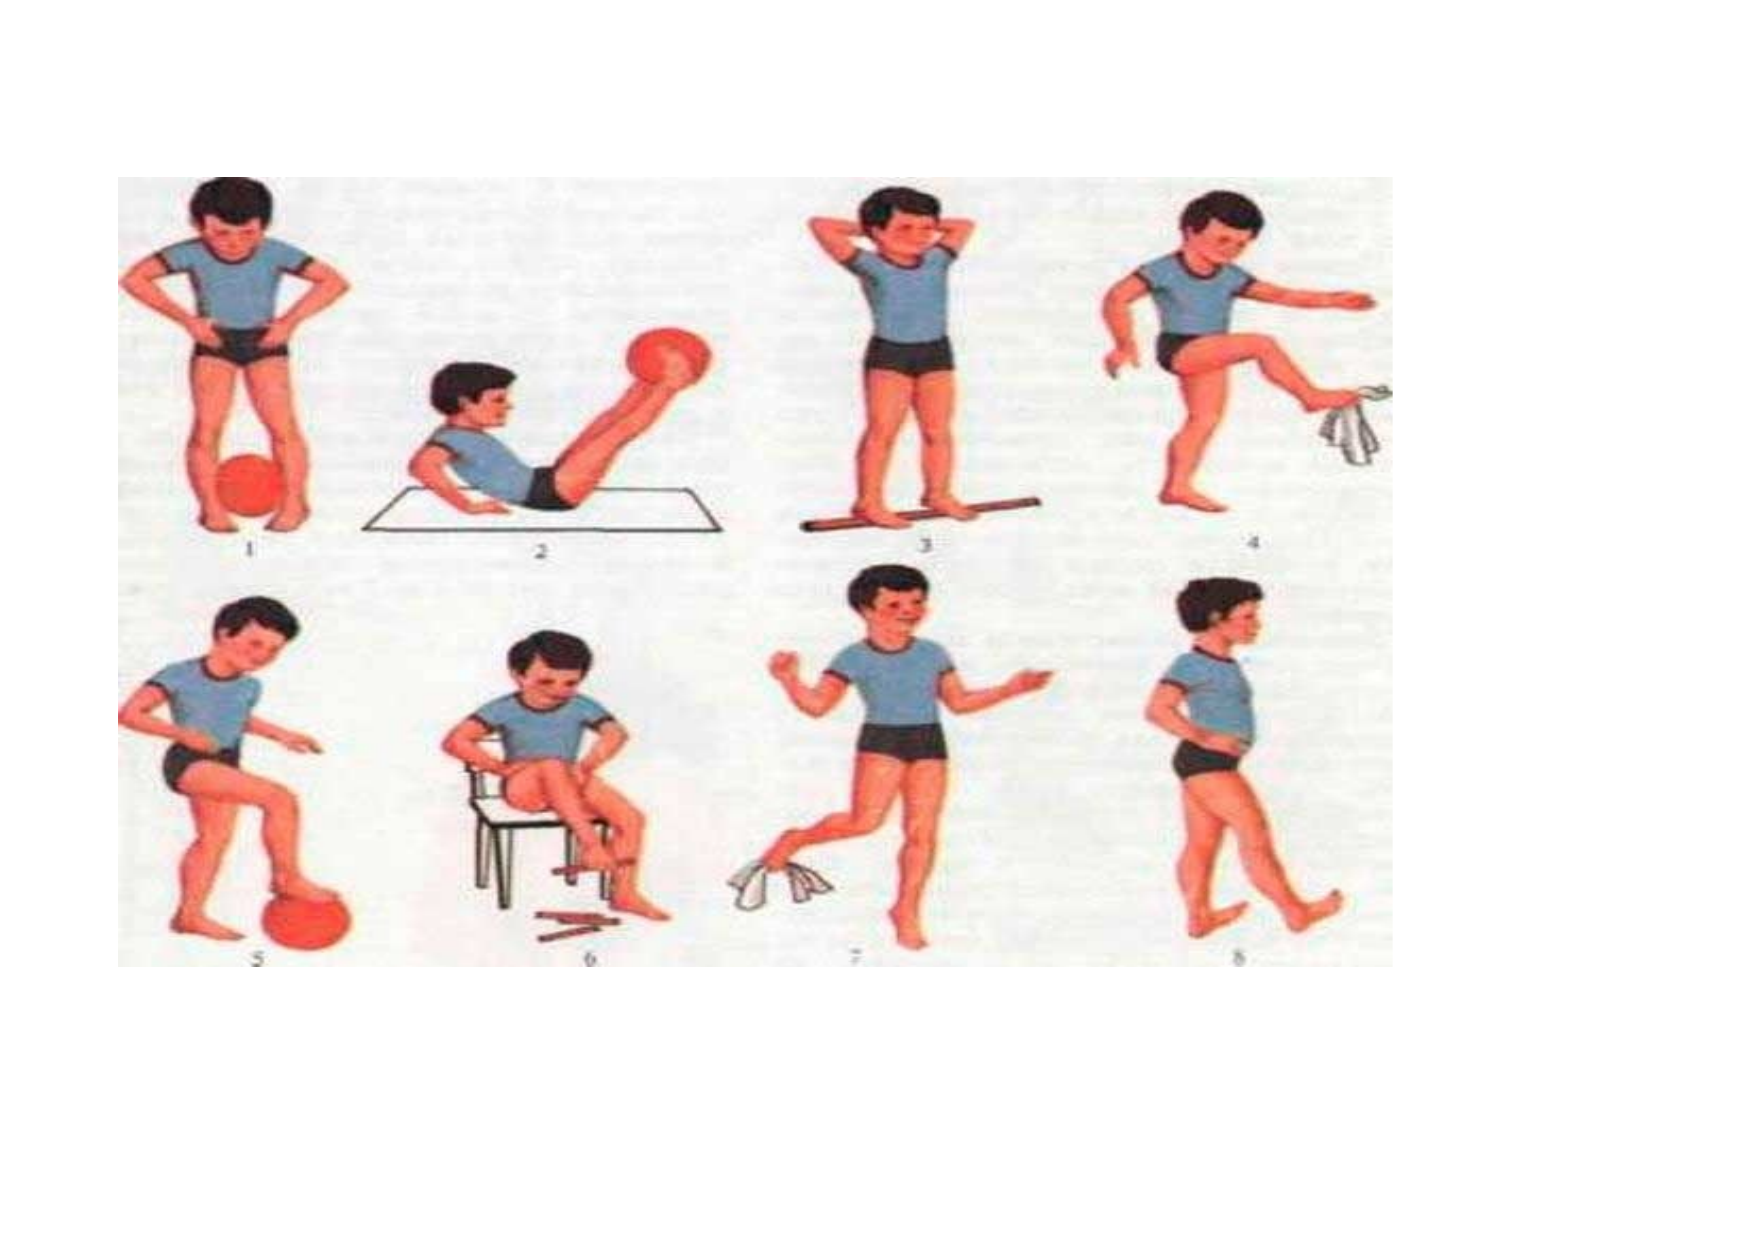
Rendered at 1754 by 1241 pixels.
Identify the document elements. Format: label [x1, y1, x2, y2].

picture [118, 177, 1393, 967]
